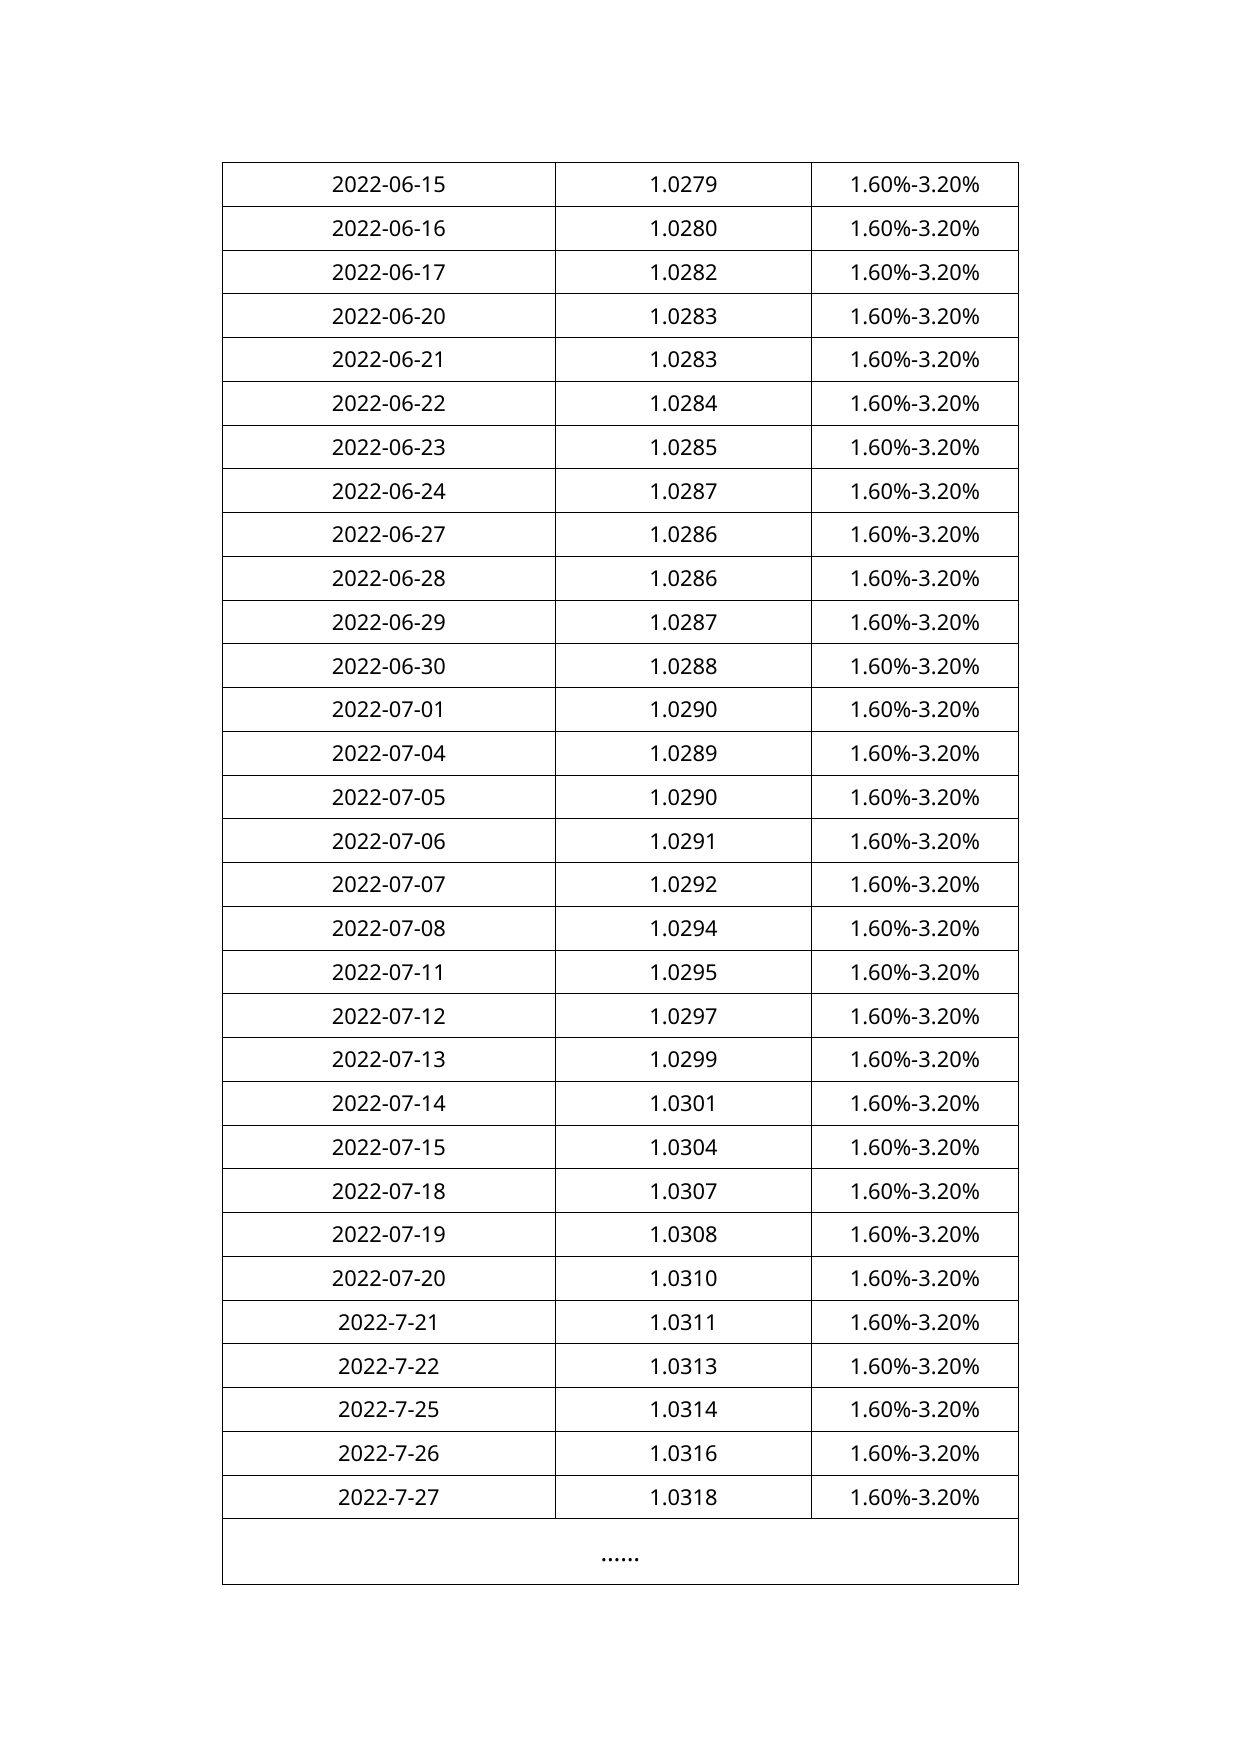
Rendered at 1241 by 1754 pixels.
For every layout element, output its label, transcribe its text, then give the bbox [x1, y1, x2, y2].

table_cell 2022-07-12 [223, 994, 555, 1037]
table_cell 1.0287 [556, 601, 811, 643]
table_cell 1.0287 [556, 469, 811, 512]
table_cell 2022-06-29 [223, 601, 555, 643]
table_cell 1.60%-3.20% [812, 1344, 1018, 1387]
table_cell 1.60%-3.20% [812, 1169, 1018, 1212]
table_cell 1.0283 [556, 294, 811, 337]
table_cell 1.60%-3.20% [812, 1476, 1018, 1518]
table_cell 2022-07-20 [223, 1257, 555, 1299]
table_cell 1.0290 [556, 776, 811, 818]
table_cell 1.60%-3.20% [812, 1213, 1018, 1256]
table_cell 2022-7-21 [223, 1301, 555, 1343]
table_cell 1.0318 [556, 1476, 811, 1518]
table_cell 2022-7-25 [223, 1388, 555, 1431]
table_cell 1.0286 [556, 557, 811, 599]
table_cell 1.60%-3.20% [812, 513, 1018, 556]
table_cell 1.0304 [556, 1126, 811, 1168]
table_cell 1.60%-3.20% [812, 951, 1018, 993]
table_cell 1.60%-3.20% [812, 644, 1018, 687]
table_cell 1.0282 [556, 251, 811, 293]
table_cell 1.60%-3.20% [812, 1388, 1018, 1431]
table_cell 2022-06-16 [223, 207, 555, 249]
table_cell 2022-06-20 [223, 294, 555, 337]
table_cell 1.0279 [556, 163, 811, 206]
table_cell 1.0288 [556, 644, 811, 687]
table_cell 1.0284 [556, 382, 811, 424]
table_cell 2022-06-30 [223, 644, 555, 687]
table_cell 1.0283 [556, 338, 811, 381]
table_cell 1.60%-3.20% [812, 382, 1018, 424]
table_cell 2022-07-14 [223, 1082, 555, 1124]
table_cell 1.0286 [556, 513, 811, 556]
table_cell 1.60%-3.20% [812, 207, 1018, 249]
table_cell 2022-07-05 [223, 776, 555, 818]
table_cell 1.60%-3.20% [812, 1126, 1018, 1168]
table_cell 2022-07-18 [223, 1169, 555, 1212]
table_cell 2022-7-22 [223, 1344, 555, 1387]
table_cell 2022-06-22 [223, 382, 555, 424]
table_cell 1.60%-3.20% [812, 601, 1018, 643]
table_cell 1.0307 [556, 1169, 811, 1212]
table_cell 2022-07-08 [223, 907, 555, 949]
table_cell 2022-07-19 [223, 1213, 555, 1256]
table_cell 2022-06-28 [223, 557, 555, 599]
table_cell 2022-07-04 [223, 732, 555, 774]
table_cell 2022-06-21 [223, 338, 555, 381]
table_cell 1.60%-3.20% [812, 426, 1018, 468]
table_cell 1.60%-3.20% [812, 251, 1018, 293]
table_cell 1.60%-3.20% [812, 1301, 1018, 1343]
table_cell 1.60%-3.20% [812, 1432, 1018, 1474]
table_cell 1.0280 [556, 207, 811, 249]
table_cell 1.60%-3.20% [812, 732, 1018, 774]
table_cell 2022-07-07 [223, 863, 555, 906]
table_cell 1.60%-3.20% [812, 557, 1018, 599]
table_cell 1.60%-3.20% [812, 819, 1018, 862]
table_cell 1.60%-3.20% [812, 163, 1018, 206]
table_cell 2022-07-06 [223, 819, 555, 862]
table_cell 1.0310 [556, 1257, 811, 1299]
table_cell 1.60%-3.20% [812, 907, 1018, 949]
table_cell 1.0308 [556, 1213, 811, 1256]
table_cell 2022-07-15 [223, 1126, 555, 1168]
table_cell 1.0290 [556, 688, 811, 731]
table_cell 2022-06-15 [223, 163, 555, 206]
table_cell 1.0289 [556, 732, 811, 774]
table_cell 1.0314 [556, 1388, 811, 1431]
table_cell 1.0301 [556, 1082, 811, 1124]
table_cell 1.60%-3.20% [812, 776, 1018, 818]
table_cell 2022-07-01 [223, 688, 555, 731]
table_cell 1.0292 [556, 863, 811, 906]
table_cell 1.0313 [556, 1344, 811, 1387]
table_cell 1.60%-3.20% [812, 1038, 1018, 1081]
table_cell 1.0291 [556, 819, 811, 862]
table_cell 1.60%-3.20% [812, 469, 1018, 512]
table_cell 1.60%-3.20% [812, 688, 1018, 731]
table_cell 2022-06-17 [223, 251, 555, 293]
table_cell 1.60%-3.20% [812, 338, 1018, 381]
table_cell 1.0311 [556, 1301, 811, 1343]
table_cell 1.60%-3.20% [812, 994, 1018, 1037]
table_cell 2022-06-23 [223, 426, 555, 468]
table_cell 1.60%-3.20% [812, 1257, 1018, 1299]
table_cell 1.60%-3.20% [812, 294, 1018, 337]
table_cell 2022-7-27 [223, 1476, 555, 1518]
table_cell 2022-06-27 [223, 513, 555, 556]
table_cell 1.0299 [556, 1038, 811, 1081]
table_cell 1.60%-3.20% [812, 1082, 1018, 1124]
table_cell 1.0316 [556, 1432, 811, 1474]
table_cell 1.0294 [556, 907, 811, 949]
table_cell 1.60%-3.20% [812, 863, 1018, 906]
table_cell 2022-06-24 [223, 469, 555, 512]
table_cell 2022-07-11 [223, 951, 555, 993]
table_cell 2022-07-13 [223, 1038, 555, 1081]
table_cell 1.0285 [556, 426, 811, 468]
table_cell 1.0295 [556, 951, 811, 993]
table_cell 1.0297 [556, 994, 811, 1037]
table_cell 2022-7-26 [223, 1432, 555, 1474]
table_cell …… [223, 1519, 1018, 1584]
